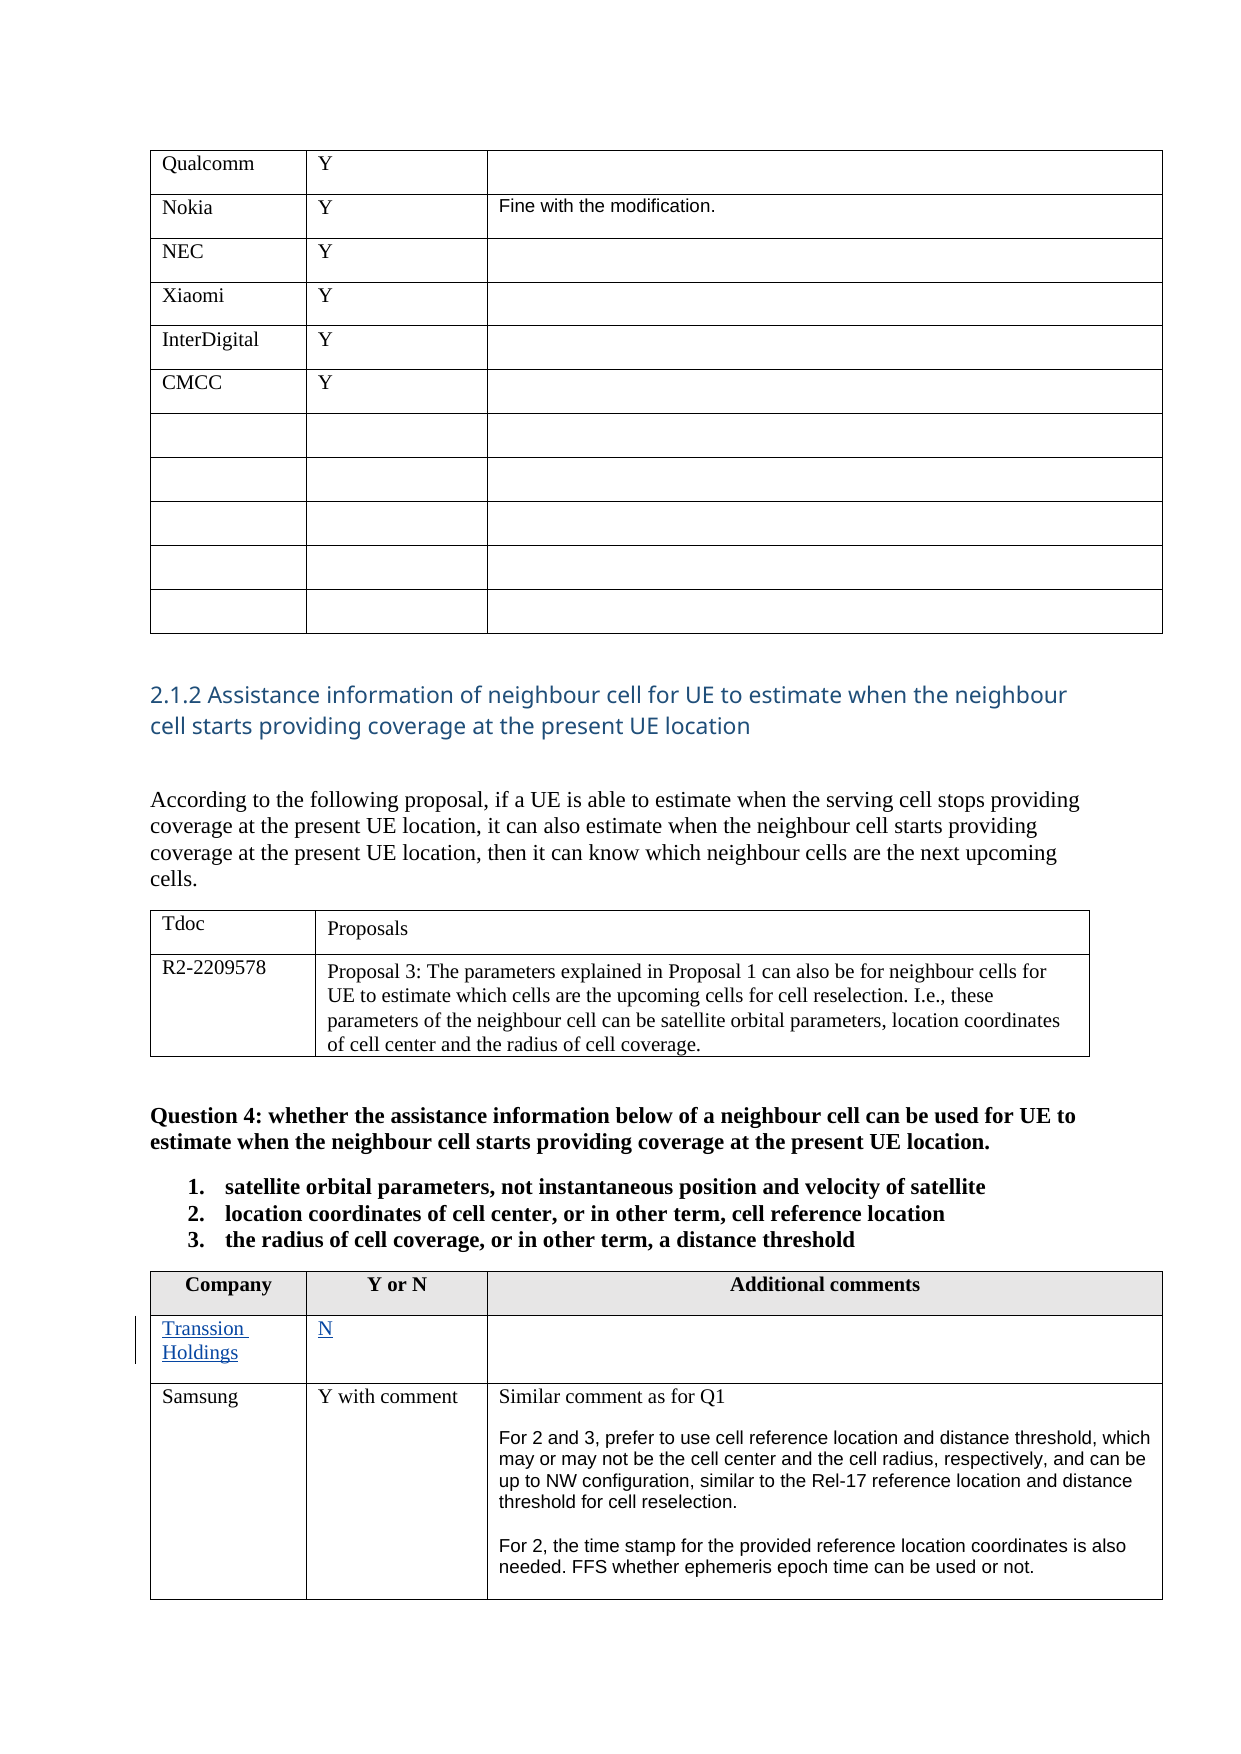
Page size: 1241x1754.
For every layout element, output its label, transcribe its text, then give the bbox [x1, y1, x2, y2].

table_cell [488, 370, 1162, 413]
table_cell Y [307, 370, 487, 413]
table_cell [307, 414, 487, 457]
table_cell Qualcomm [151, 151, 306, 194]
table_cell [151, 458, 306, 501]
list location coordinates of cell center, or in other term, cell reference location [187, 1199, 1090, 1226]
table_cell [488, 414, 1162, 457]
table_cell R2-2209578 [151, 955, 315, 1056]
table_cell [307, 546, 487, 588]
table_cell [488, 283, 1162, 325]
table_cell [488, 151, 1162, 194]
table_cell [151, 546, 306, 588]
table_cell Y [307, 151, 487, 194]
table_cell [488, 458, 1162, 501]
table_cell Y [307, 195, 487, 238]
table_cell [488, 502, 1162, 545]
table_cell [307, 1316, 487, 1383]
table_cell Fine with the modification. [488, 195, 1162, 238]
table_cell [151, 590, 306, 632]
table_cell [151, 414, 306, 457]
table_header Tdoc [151, 911, 315, 954]
table_cell Y [307, 326, 487, 369]
table_cell CMCC [151, 370, 306, 413]
table_cell Y with comment [307, 1384, 487, 1599]
table_header Company [151, 1272, 306, 1315]
table_header Additional comments [488, 1272, 1162, 1315]
text Question 4: whether the assistance information below of a neighbour cell can be used for UE to estimate when the neighbour cell starts providing coverage at the present UE location. [150, 1102, 1090, 1154]
table_cell [488, 326, 1162, 369]
table_cell Y [307, 283, 487, 325]
table_cell NEC [151, 239, 306, 282]
table_cell [488, 1316, 1162, 1383]
table_cell Samsung [151, 1384, 306, 1599]
table_cell [307, 590, 487, 632]
table_cell [307, 502, 487, 545]
table_cell InterDigital [151, 326, 306, 369]
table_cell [488, 1384, 1162, 1599]
table_cell Proposal 3: The parameters explained in Proposal 1 can also be for neighbour cells for UE to estimate which cells are the upcoming cells for cell reselection. I.e., these parameters of the neighbour cell can be satellite orbital parameters, location coordinates of cell center and the radius of cell coverage. [316, 955, 1089, 1056]
list satellite orbital parameters, not instantaneous position and velocity of satellite [187, 1173, 1090, 1199]
table_cell Nokia [151, 195, 306, 238]
table_header Proposals [316, 911, 1089, 954]
table_cell Y [307, 239, 487, 282]
table_cell [488, 546, 1162, 588]
table_header Y or N [307, 1272, 487, 1315]
list the radius of cell coverage, or in other term, a distance threshold [187, 1226, 1090, 1252]
table_cell [488, 590, 1162, 632]
table_cell [307, 458, 487, 501]
text According to the following proposal, if a UE is able to estimate when the serving cell stops providing coverage at the present UE location, it can also estimate when the neighbour cell starts providing coverage at the present UE location, then it can know which neighbour cells are the next upcoming cells. [150, 786, 1090, 892]
table_cell Xiaomi [151, 283, 306, 325]
subtitle 2.1.2 Assistance information of neighbour cell for UE to estimate when the neighbour cell starts providing coverage at the present UE location [150, 678, 1090, 741]
table_cell [151, 1316, 306, 1383]
table_cell [488, 239, 1162, 282]
table_cell [151, 502, 306, 545]
